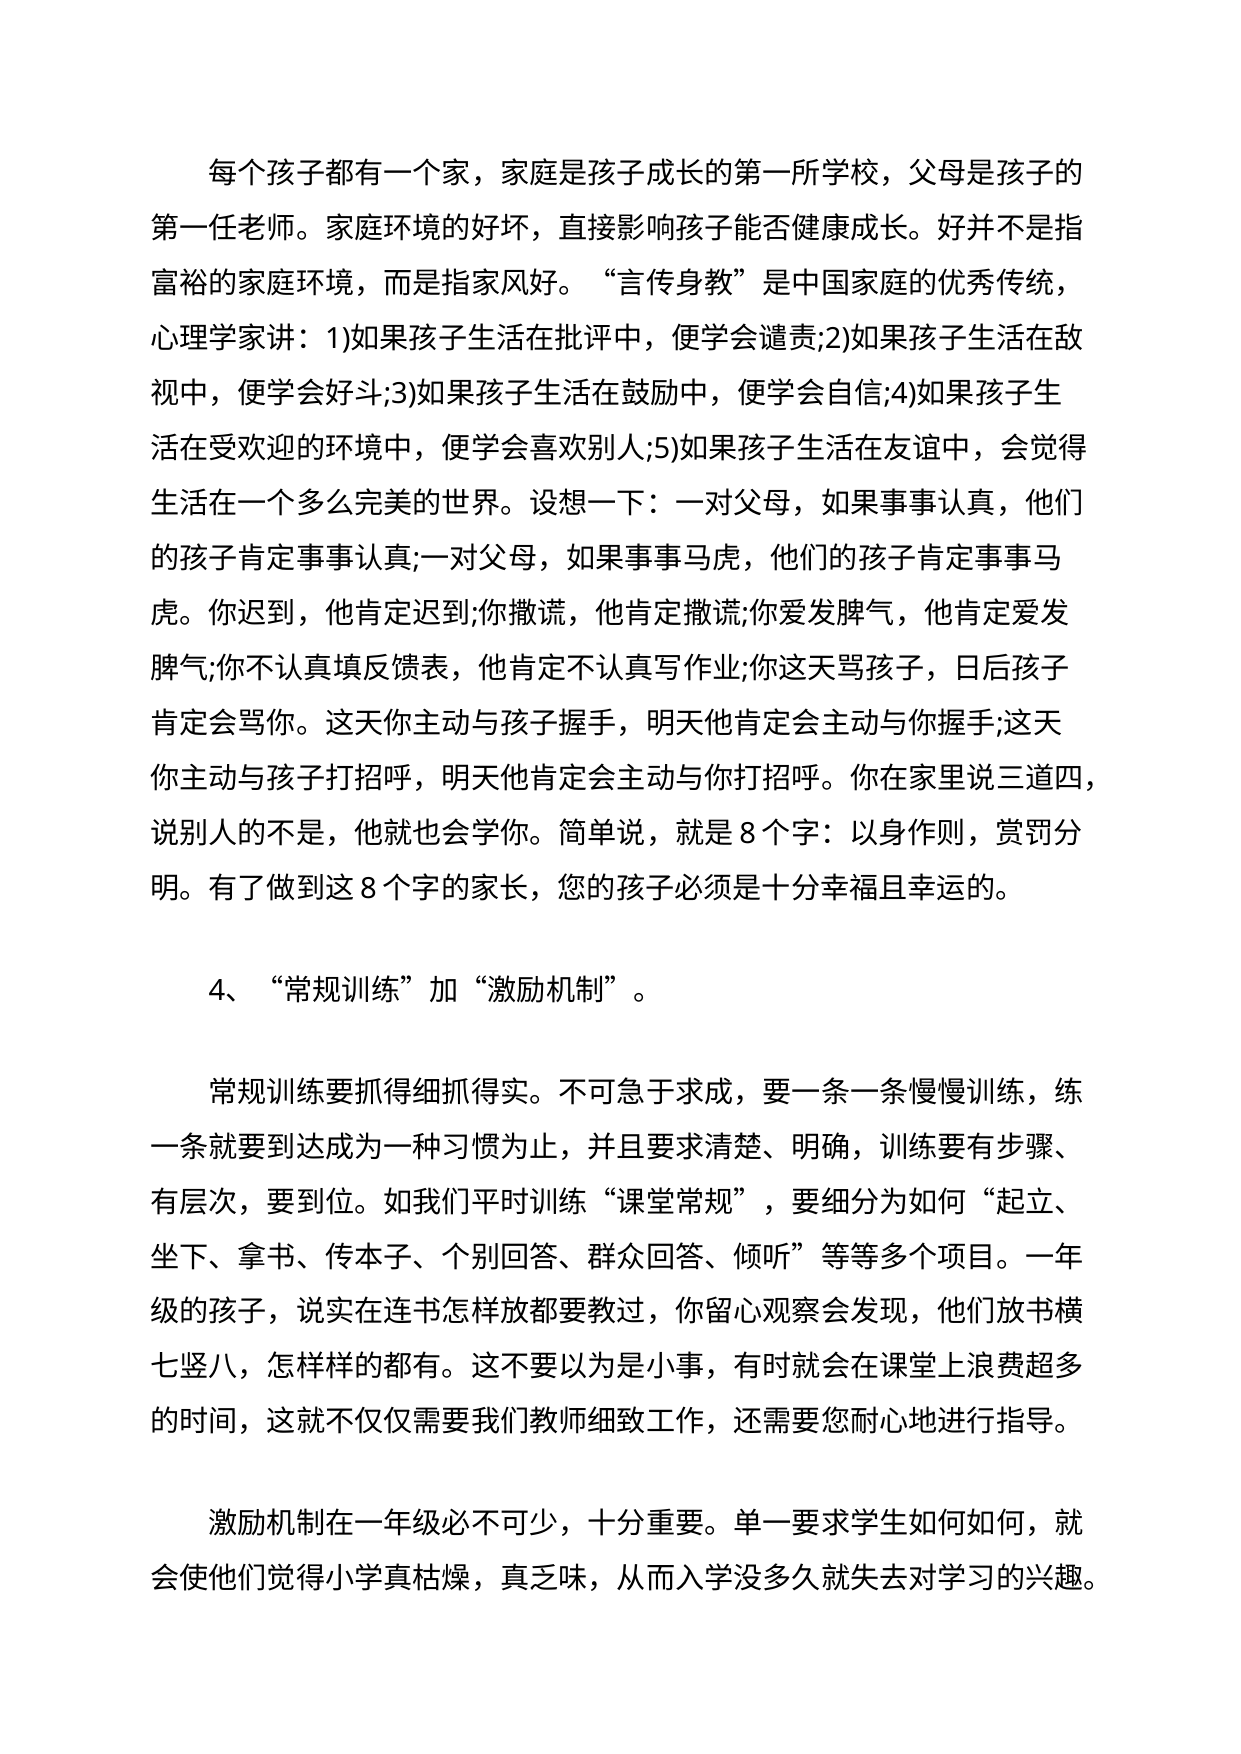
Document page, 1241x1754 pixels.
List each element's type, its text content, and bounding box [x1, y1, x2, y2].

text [150, 1499, 1090, 1597]
text 常规训练要抓得细抓得实。不可急于求成，要一条一条慢慢训练，练一条就要到达成为一种习惯为止，并且要求清楚、明确，训练要有步骤、有层次，要到位。如我们平时训练“课堂常规”，要细分为如何“起立、坐下、拿书、传本子、个别回答、群众回答、倾听”等等多个项目。一年级的孩子，说实在连书怎样放都要教过，你留心观察会发现，他们放书横七竖八，怎样样的都有。这不要以为是小事，有时就会在课堂上浪费超多的时间，这就不仅仅需要我们教师细致工作，还需要您耐心地进行指导。 [150, 1068, 1090, 1440]
text 4、“常规训练”加“激励机制”。 [150, 966, 1090, 1009]
text 每个孩子都有一个家，家庭是孩子成长的第一所学校，父母是孩子的第一任老师。家庭环境的好坏，直接影响孩子能否健康成长。好并不是指富裕的家庭环境，而是指家风好。“言传身教”是中国家庭的优秀传统，心理学家讲：1)如果孩子生活在批评中，便学会谴责;2)如果孩子生活在敌视中，便学会好斗;3)如果孩子生活在鼓励中，便学会自信;4)如果孩子生活在受欢迎的环境中，便学会喜欢别人;5)如果孩子生活在友谊中，会觉得生活在一个多么完美的世界。设想一下：一对父母，如果事事认真，他们的孩子肯定事事认真;一对父母，如果事事马虎，他们的孩子肯定事事马虎。你迟到，他肯定迟到;你撒谎，他肯定撒谎;你爱发脾气，他肯定爱发脾气;你不认真填反馈表，他肯定不认真写作业;你这天骂孩子，日后孩子肯定会骂你。这天你主动与孩子握手，明天他肯定会主动与你握手;这天你主动与孩子打招呼，明天他肯定会主动与你打招呼。你在家里说三道四，说别人的不是，他就也会学你。简单说，就是8个字：以身作则，赏罚分明。有了做到这8个字的家长，您的孩子必须是十分幸福且幸运的。 [150, 150, 1090, 907]
